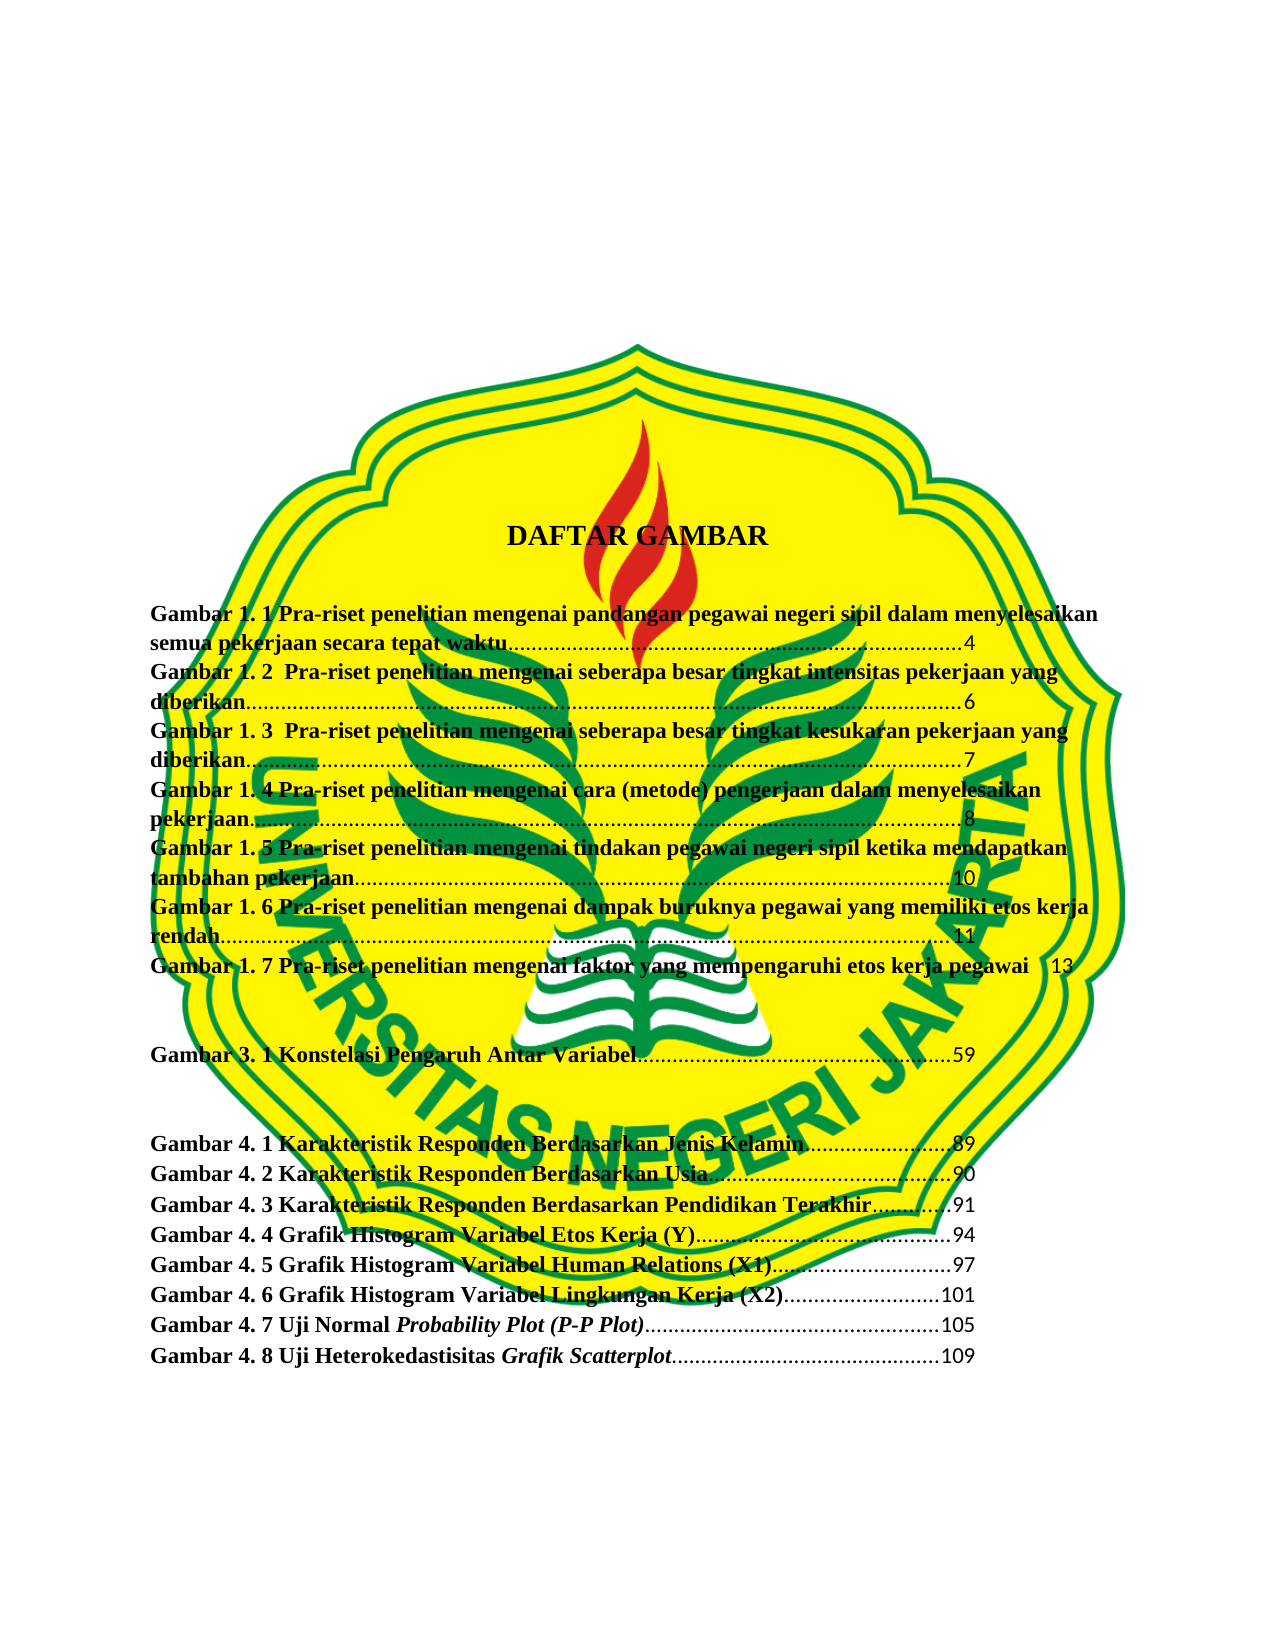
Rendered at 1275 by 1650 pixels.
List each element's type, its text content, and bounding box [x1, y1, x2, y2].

text Gambar 1. 7 Pra-riset penelitian mengenai faktor yang mempengaruhi etos kerja pegawai 13 [150, 952, 1125, 980]
text Gambar 1. 5 Pra-riset penelitian mengenai tindakan pegawai negeri sipil ketika mendapatkan tambahan pekerjaan 10 [150, 834, 1125, 891]
picture [150, 552, 1125, 600]
text Gambar 1. 4 Pra-riset penelitian mengenai cara (metode) pengerjaan dalam menyelesaikan pekerjaan 8 [150, 776, 1125, 832]
text Gambar 4. 3 Karakteristik Responden Berdasarkan Pendidikan Terakhir 91 [150, 1190, 1125, 1218]
text Gambar 4. 4 Grafik Histogram Variabel Etos Kerja (Y) 94 [150, 1220, 1125, 1248]
text Gambar 1. 2 Pra-riset penelitian mengenai seberapa besar tingkat intensitas pekerjaan yang diberikan 6 [150, 658, 1125, 715]
text Gambar 4. 2 Karakteristik Responden Berdasarkan Usia 90 [150, 1159, 1125, 1188]
picture [150, 980, 1125, 1041]
text Gambar 3. 1 Konstelasi Pengaruh Antar Variabel 59 [150, 1041, 1125, 1068]
text Gambar 4. 8 Uji Heterokedastisitas Grafik Scatterplot 109 [150, 1341, 1125, 1369]
text Gambar 4. 7 Uji Normal Probability Plot (P-P Plot) 105 [150, 1311, 1125, 1339]
text Gambar 1. 1 Pra-riset penelitian mengenai pandangan pegawai negeri sipil dalam menyelesaikan semua pekerjaan secara tepat waktu 4 [150, 600, 1125, 656]
subtitle DAFTAR GAMBAR [150, 518, 1125, 552]
picture [150, 344, 1125, 518]
text Gambar 4. 1 Karakteristik Responden Berdasarkan Jenis Kelamin 89 [150, 1129, 1125, 1157]
text Gambar 1. 6 Pra-riset penelitian mengenai dampak buruknya pegawai yang memiliki etos kerja rendah 11 [150, 893, 1125, 949]
text Gambar 1. 3 Pra-riset penelitian mengenai seberapa besar tingkat kesukaran pekerjaan yang diberikan 7 [150, 717, 1125, 773]
text Gambar 4. 5 Grafik Histogram Variabel Human Relations (X1) 97 [150, 1250, 1125, 1278]
picture [150, 1068, 1125, 1129]
text Gambar 4. 6 Grafik Histogram Variabel Lingkungan Kerja (X2) 101 [150, 1280, 1125, 1308]
